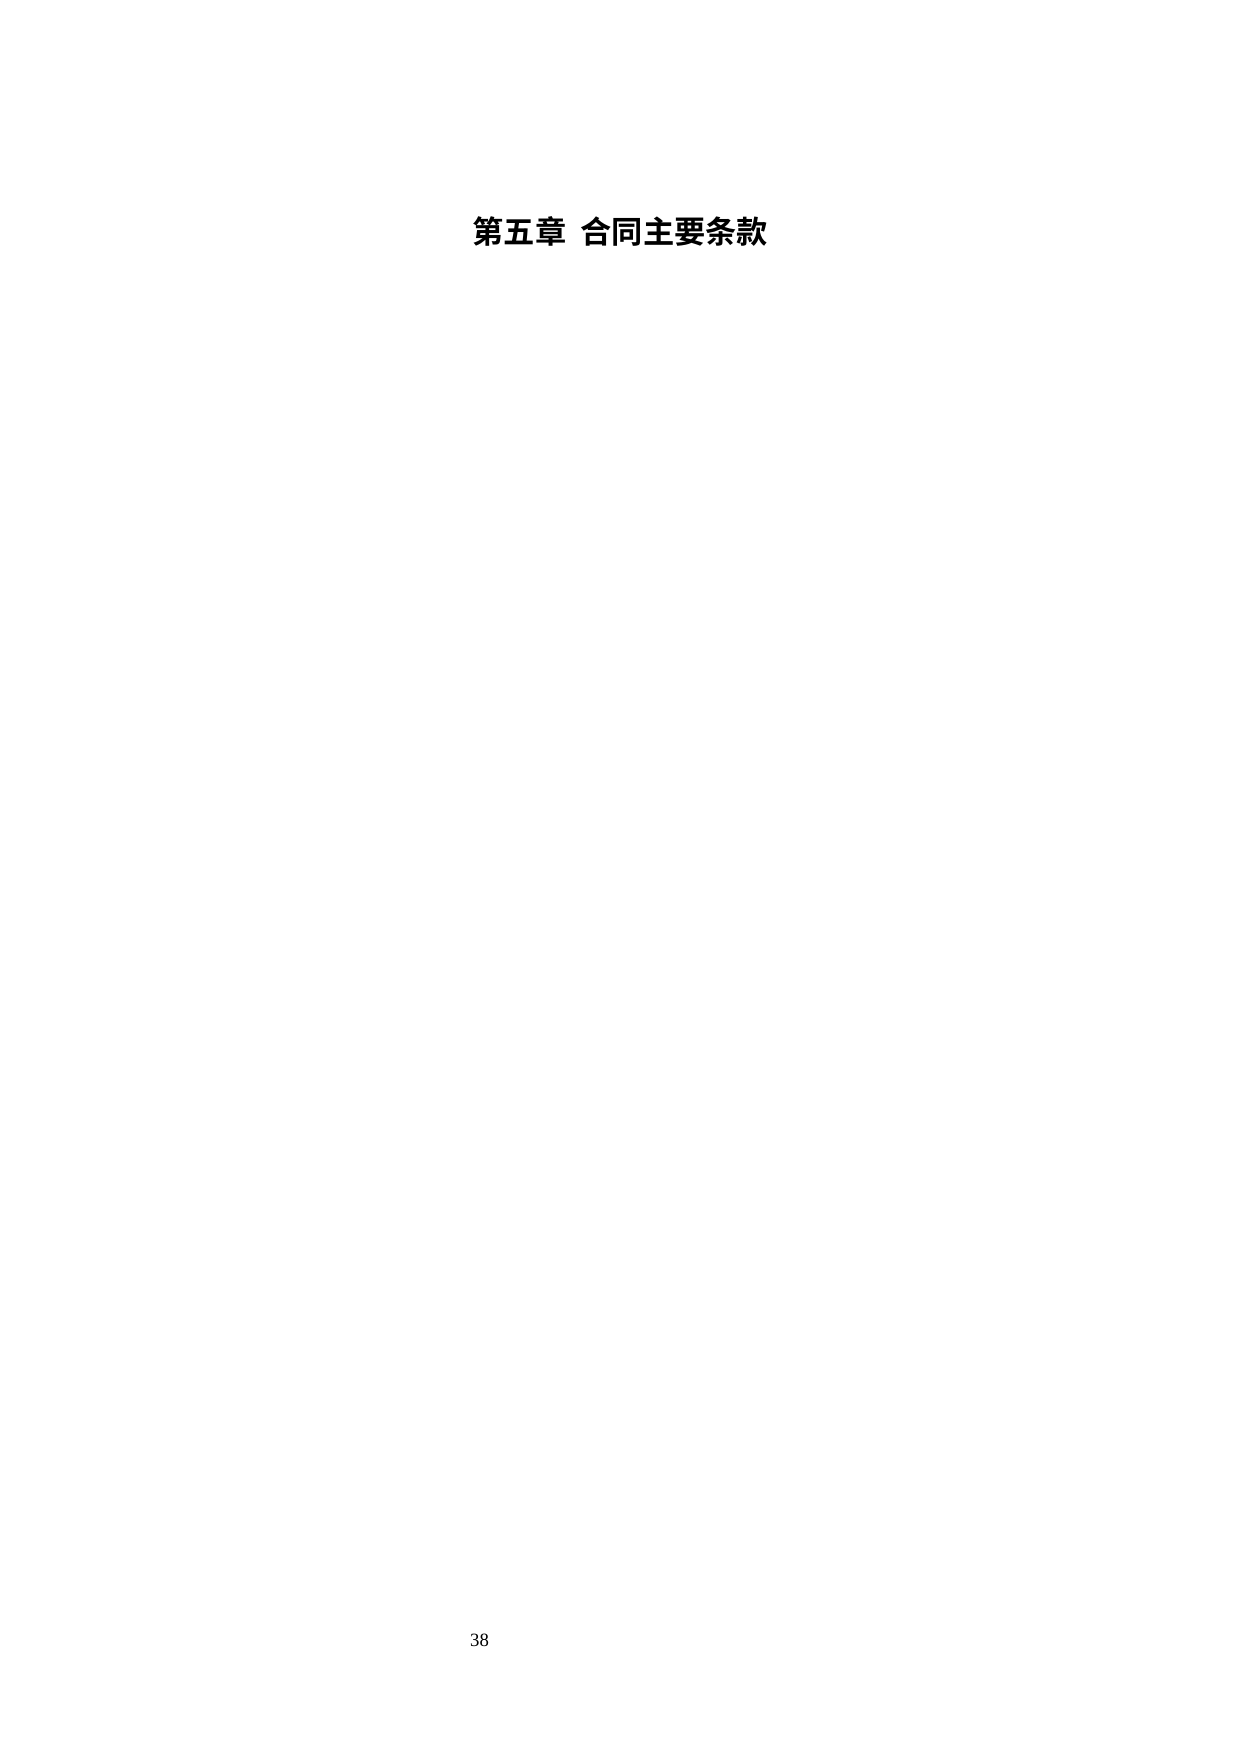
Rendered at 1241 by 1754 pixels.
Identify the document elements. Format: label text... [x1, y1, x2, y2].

subtitle 第五章 合同主要条款 [118, 197, 1122, 262]
